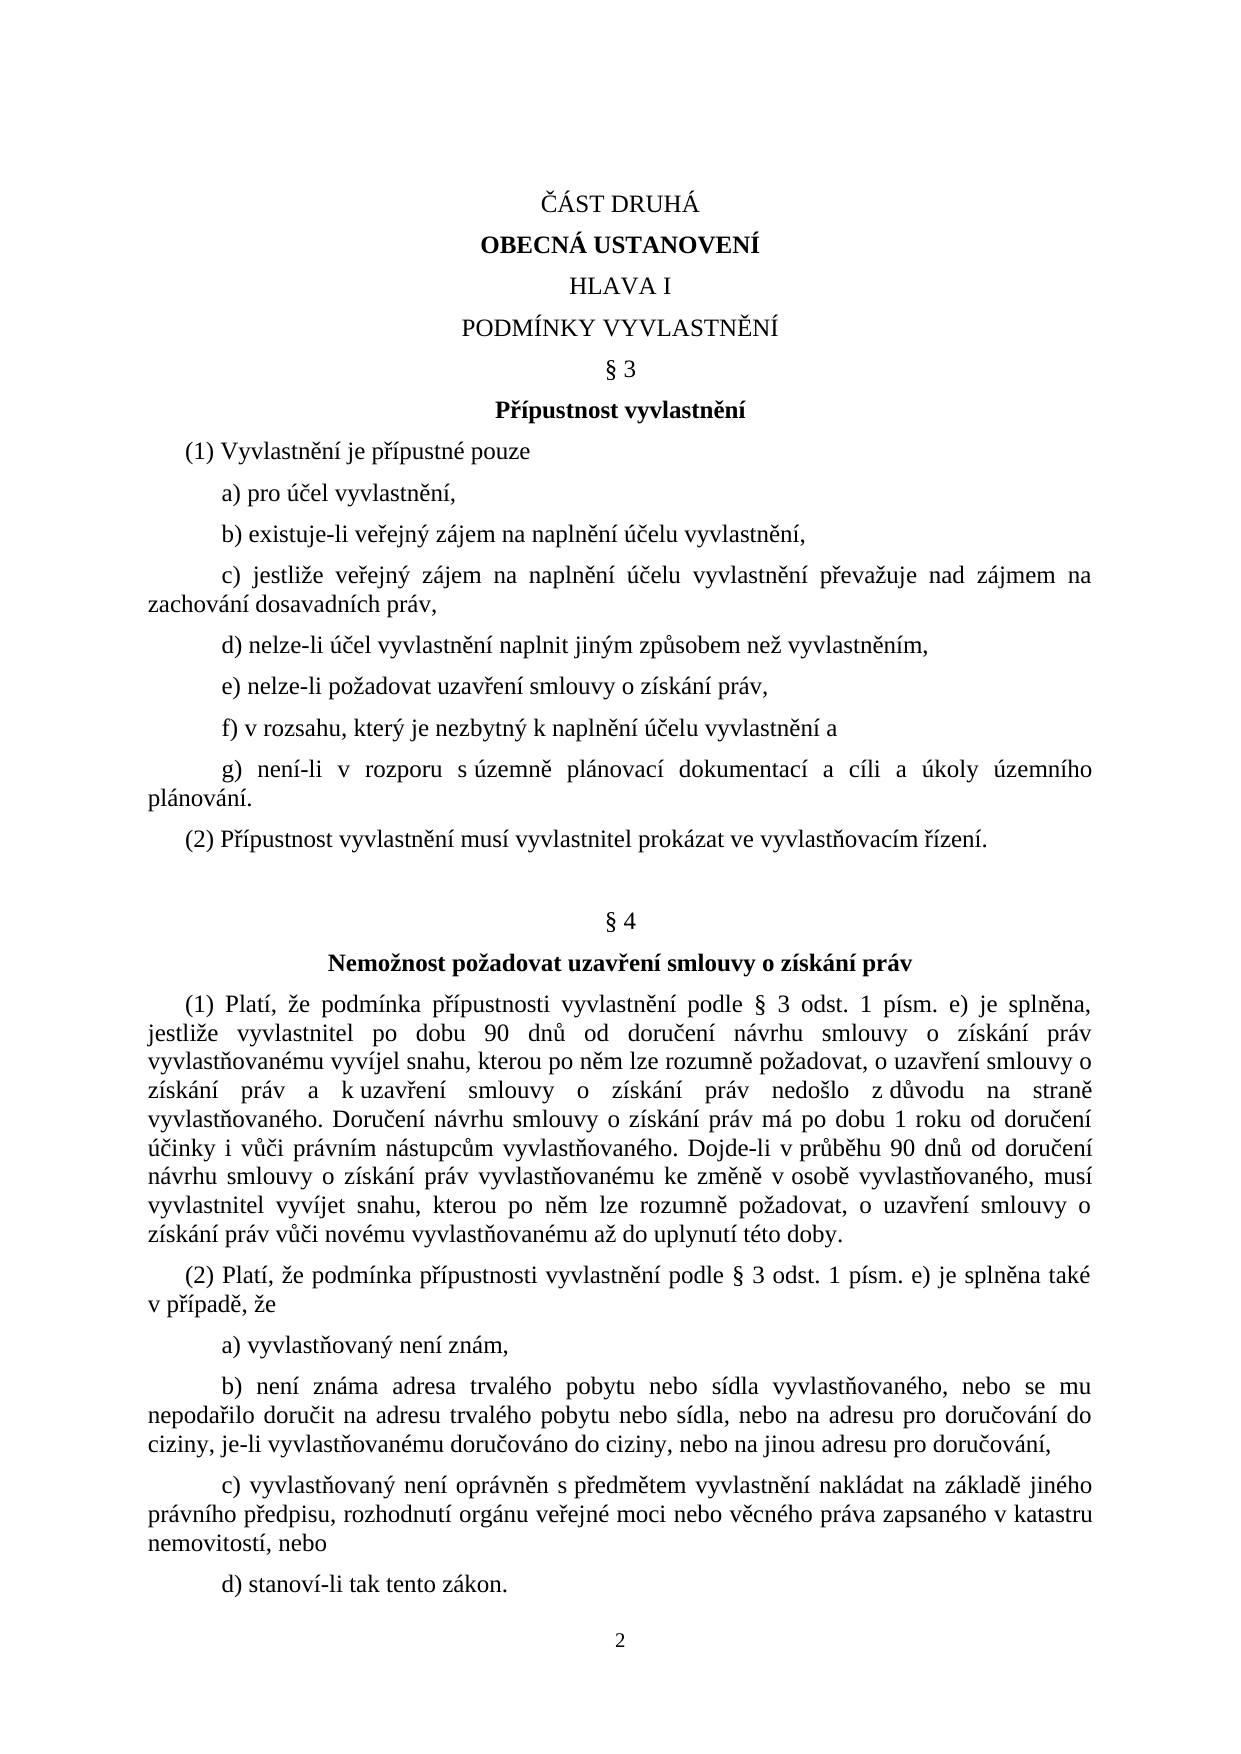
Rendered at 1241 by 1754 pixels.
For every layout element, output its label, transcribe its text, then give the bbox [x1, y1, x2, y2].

text c) vyvlastňovaný není oprávněn s předmětem vyvlastnění nakládat na základě jiného právního předpisu, rozhodnutí orgánu veřejné moci nebo věcného práva zapsaného v katastru nemovitostí, nebo [148, 1470, 1093, 1556]
text ČÁST DRUHÁ [148, 189, 1093, 218]
text b) není známa adresa trvalého pobytu nebo sídla vyvlastňovaného, nebo se mu nepodařilo doručit na adresu trvalého pobytu nebo sídla, nebo na adresu pro doručování do ciziny, je-li vyvlastňovanému doručováno do ciziny, nebo na jinou adresu pro doručování, [148, 1371, 1093, 1458]
text (2) Platí, že podmínka přípustnosti vyvlastnění podle § 3 odst. 1 písm. e) je splněna také v případě, že [148, 1260, 1093, 1318]
text a) vyvlastňovaný není znám, [148, 1330, 1093, 1359]
text § 4 [148, 906, 1093, 935]
text a) pro účel vyvlastnění, [148, 478, 1093, 506]
text f) v rozsahu, který je nezbytný k naplnění účelu vyvlastnění a [148, 713, 1093, 741]
text (1) Vyvlastnění je přípustné pouze [148, 436, 1093, 465]
text b) existuje-li veřejný zájem na naplnění účelu vyvlastnění, [148, 519, 1093, 548]
text e) nelze-li požadovat uzavření smlouvy o získání práv, [148, 671, 1093, 700]
text d) stanoví-li tak tento zákon. [148, 1569, 1093, 1598]
text OBECNÁ USTANOVENÍ [148, 230, 1093, 259]
text § 3 [148, 354, 1093, 383]
text HLAVA I [148, 271, 1093, 300]
text Přípustnost vyvlastnění [148, 395, 1093, 424]
text (1) Platí, že podmínka přípustnosti vyvlastnění podle § 3 odst. 1 písm. e) je splněna, jestliže vyvlastnitel po dobu 90 dnů od doručení návrhu smlouvy o získání práv vyvlastňovanému vyvíjel snahu, kterou po něm lze rozumně požadovat, o uzavření smlouvy o získání práv a k uzavření smlouvy o získání práv nedošlo z důvodu na straně vyvlastňovaného. Doručení návrhu smlouvy o získání práv má po dobu 1 roku od doručení účinky i vůči právním nástupcům vyvlastňovaného. Dojde-li v průběhu 90 dnů od doručení návrhu smlouvy o získání práv vyvlastňovanému ke změně v osobě vyvlastňovaného, musí vyvlastnitel vyvíjet snahu, kterou po něm lze rozumně požadovat, o uzavření smlouvy o získání práv vůči novému vyvlastňovanému až do uplynutí této doby. [148, 989, 1093, 1248]
text g) není-li v rozporu s územně plánovací dokumentací a cíli a úkoly územního plánování. [148, 754, 1093, 811]
text d) nelze-li účel vyvlastnění naplnit jiným způsobem než vyvlastněním, [148, 630, 1093, 659]
text Nemožnost požadovat uzavření smlouvy o získání práv [148, 948, 1093, 976]
text PODMÍNKY VYVLASTNĚNÍ [148, 313, 1093, 341]
text c) jestliže veřejný zájem na naplnění účelu vyvlastnění převažuje nad zájmem na zachování dosavadních práv, [148, 560, 1093, 618]
text (2) Přípustnost vyvlastnění musí vyvlastnitel prokázat ve vyvlastňovacím řízení. [148, 824, 1093, 853]
